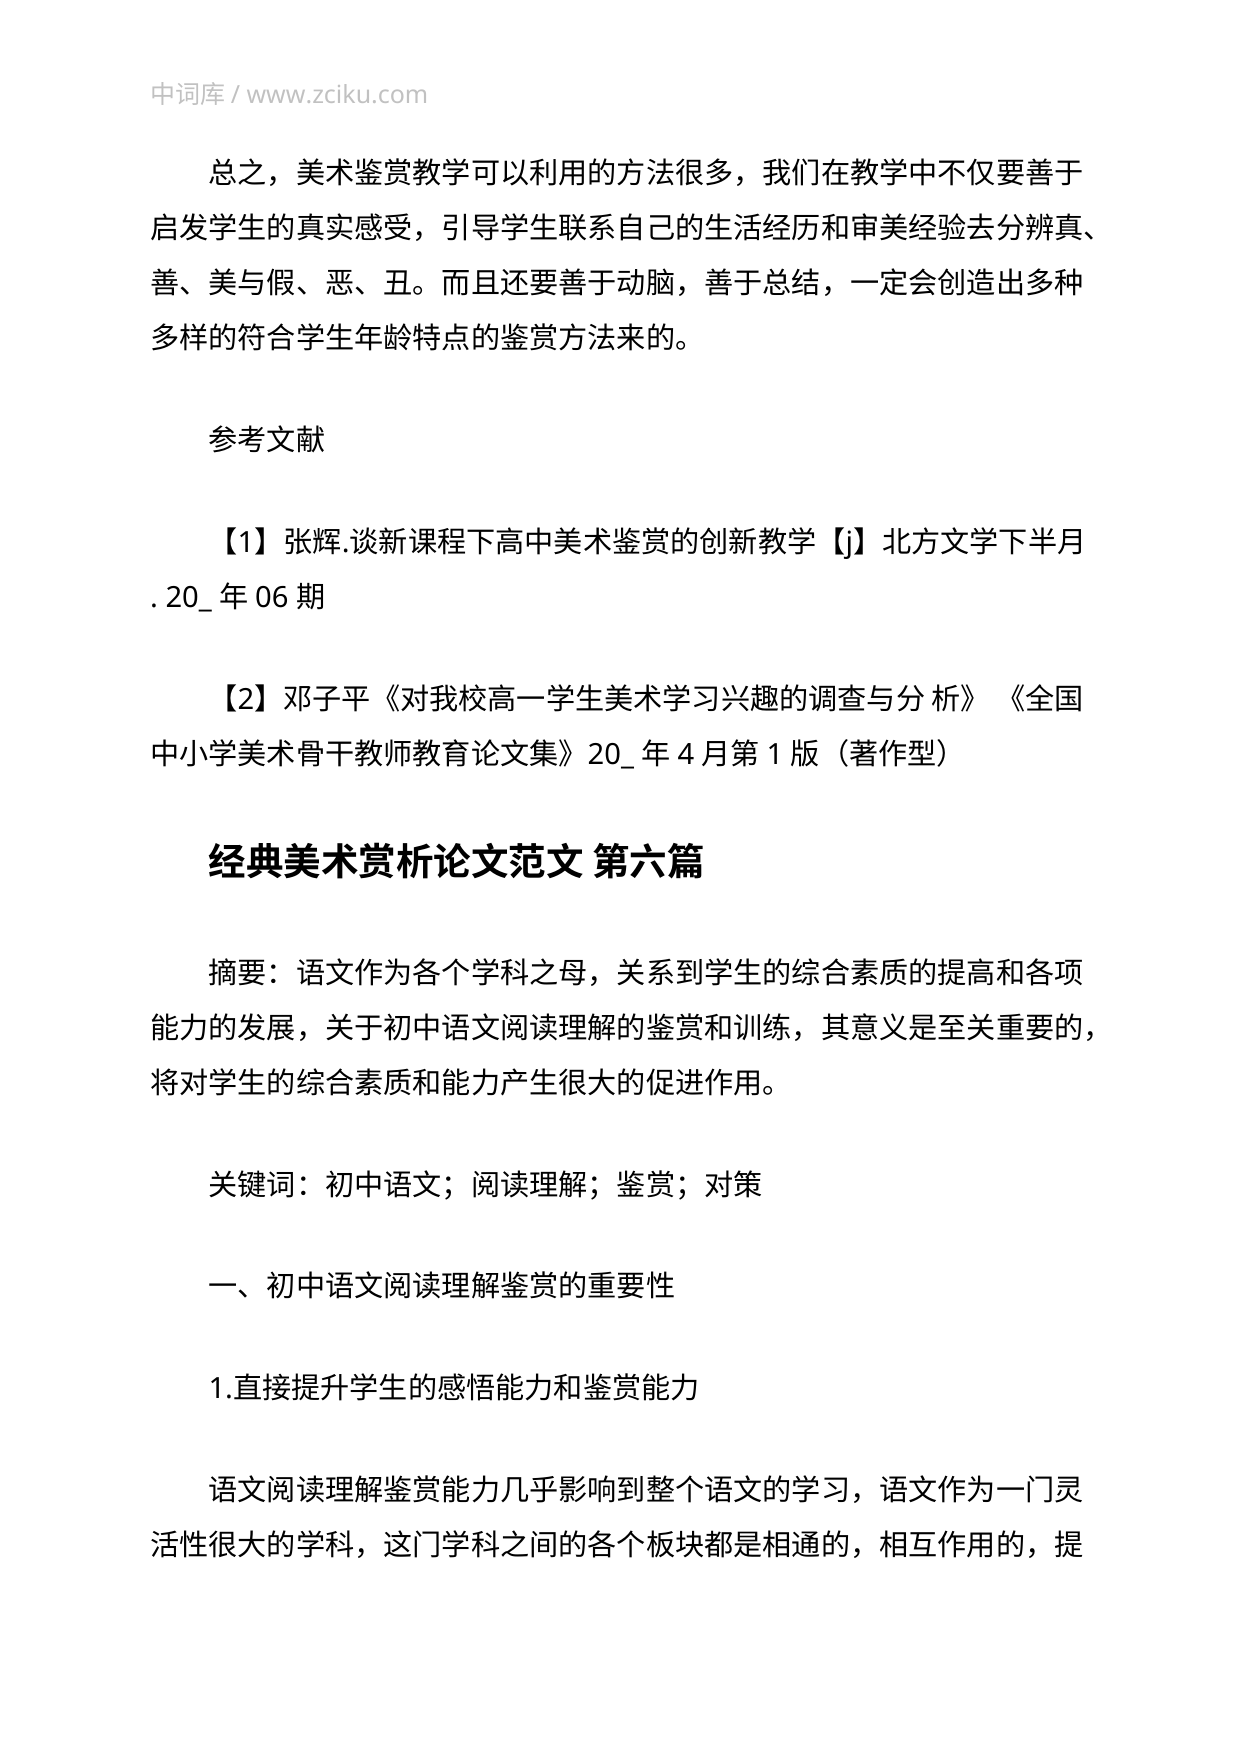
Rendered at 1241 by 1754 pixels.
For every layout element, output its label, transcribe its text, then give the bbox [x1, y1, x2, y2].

text 【1】张辉.谈新课程下高中美术鉴赏的创新教学【j】北方文学下半月 . 20_ 年 06 期 [150, 518, 1090, 616]
text 参考文献 [150, 416, 1090, 459]
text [150, 1467, 1090, 1564]
text 关键词：初中语文；阅读理解；鉴赏；对策 [150, 1161, 1090, 1203]
text 1.直接提升学生的感悟能力和鉴赏能力 [150, 1365, 1090, 1407]
text 总之，美术鉴赏教学可以利用的方法很多，我们在教学中不仅要善于启发学生的真实感受，引导学生联系自己的生活经历和审美经验去分辨真、善、美与假、恶、丑。而且还要善于动脑，善于总结，一定会创造出多种多样的符合学生年龄特点的鉴赏方法来的。 [150, 150, 1090, 357]
text 【2】邓子平《对我校高一学生美术学习兴趣的调查与分 析》 《全国中小学美术骨干教师教育论文集》20_ 年 4 月第 1 版（著作型） [150, 675, 1090, 773]
text 经典美术赏析论文范文 第六篇 [150, 832, 1090, 886]
text 一、初中语文阅读理解鉴赏的重要性 [150, 1263, 1090, 1305]
text 摘要：语文作为各个学科之母，关系到学生的综合素质的提高和各项能力的发展，关于初中语文阅读理解的鉴赏和训练，其意义是至关重要的，将对学生的综合素质和能力产生很大的促进作用。 [150, 949, 1090, 1102]
